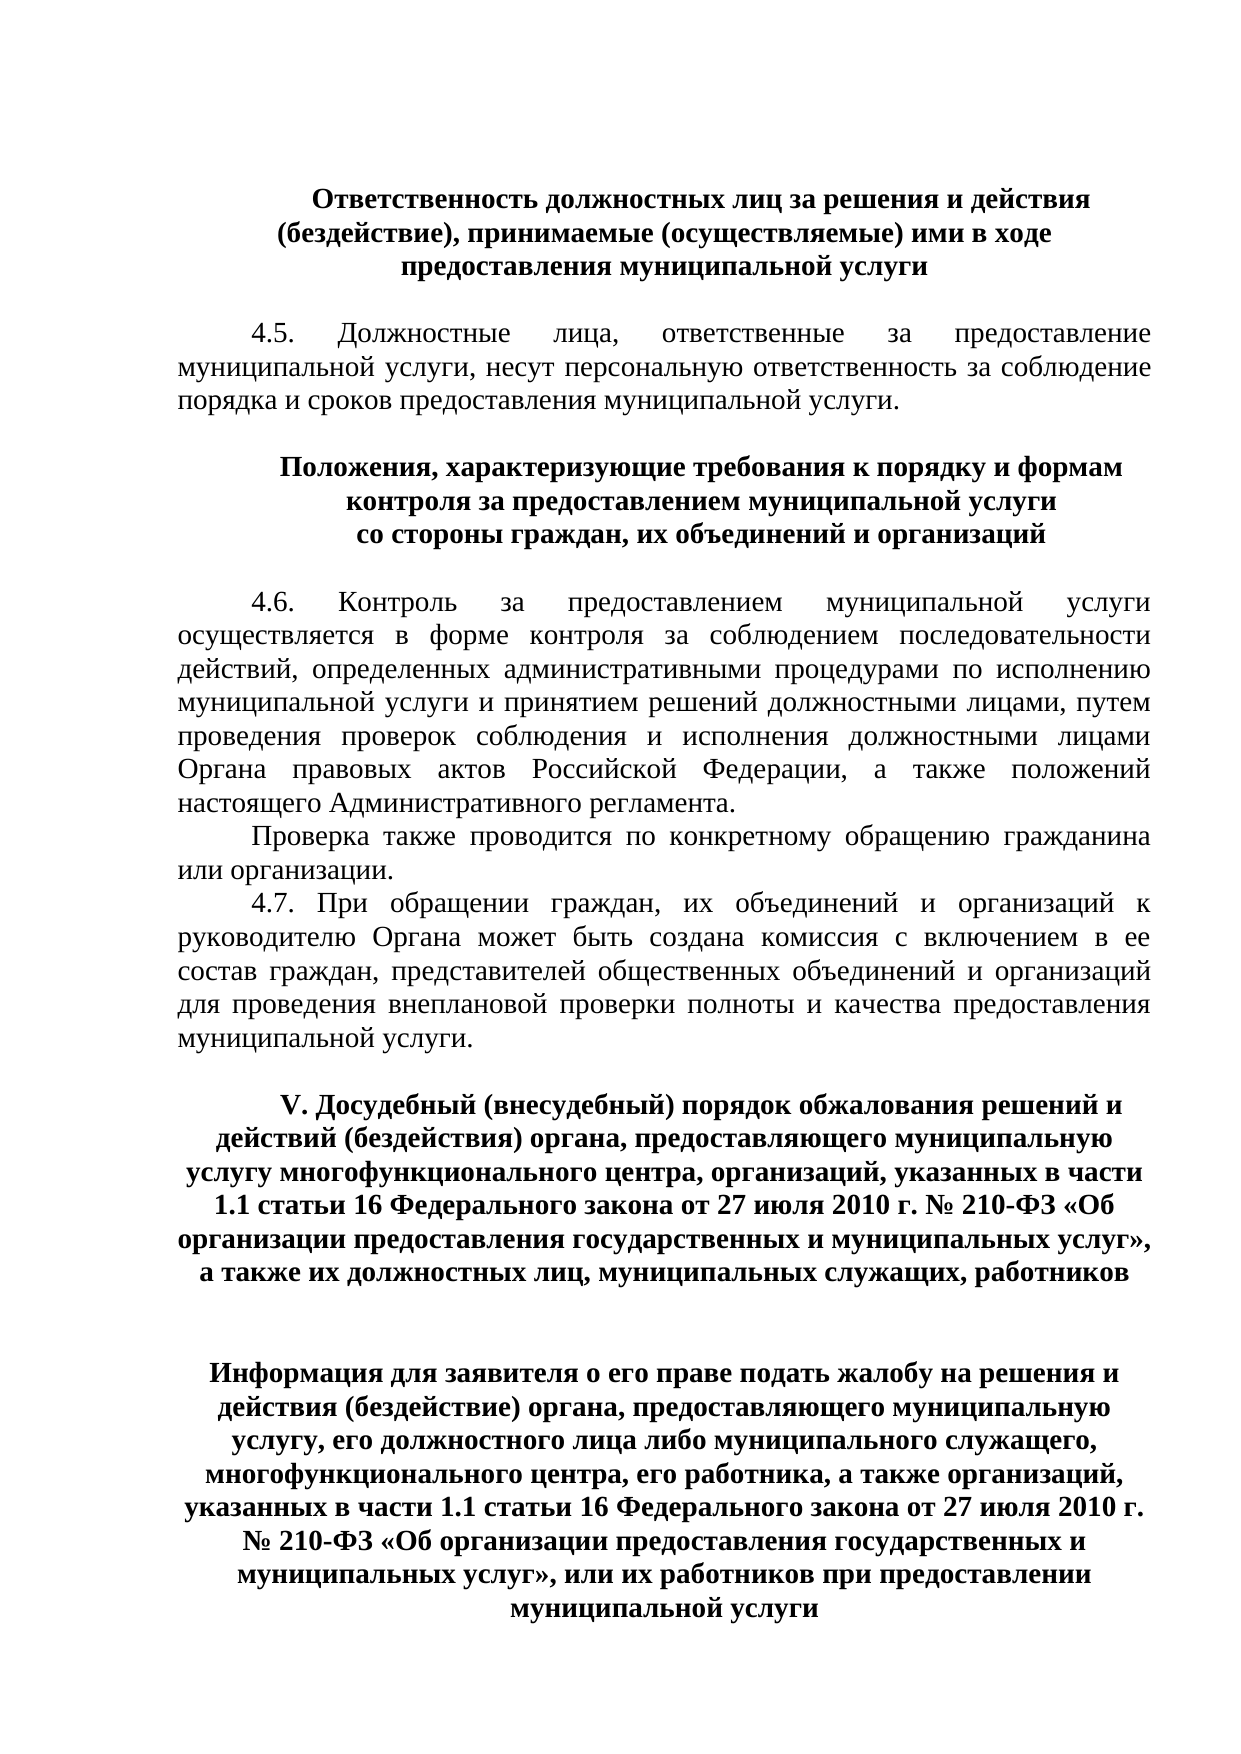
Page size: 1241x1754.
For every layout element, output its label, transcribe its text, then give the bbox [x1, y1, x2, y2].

text 4.5. Должностные лица, ответственные за предоставление муниципальной услуги, несут персональную ответственность за соблюдение порядка и сроков предоставления муниципальной услуги. [177, 315, 1152, 416]
text Положения, характеризующие требования к порядку и формам [177, 449, 1152, 483]
text Ответственность должностных лиц за решения и действия (бездействие), принимаемые (осуществляемые) ими в ходе предоставления муниципальной услуги [177, 181, 1152, 282]
text Информация для заявителя о его праве подать жалобу на решения и действия (бездействие) органа, предоставляющего муниципальную услугу, его должностного лица либо муниципального служащего, многофункционального центра, его работника, а также организаций, указанных в части 1.1 статьи 16 Федерального закона от 27 июля 2010 г. № 210-ФЗ «Об организации предоставления государственных и муниципальных услуг», или их работников при предоставлении муниципальной услуги [177, 1355, 1152, 1623]
text 4.6. Контроль за предоставлением муниципальной услуги осуществляется в форме контроля за соблюдением последовательности действий, определенных административными процедурами по исполнению муниципальной услуги и принятием решений должностными лицами, путем проведения проверок соблюдения и исполнения должностными лицами Органа правовых актов Российской Федерации, а также положений настоящего Административного регламента. [177, 584, 1152, 818]
text со стороны граждан, их объединений и организаций [177, 517, 1152, 550]
text 4.7. При обращении граждан, их объединений и организаций к руководителю Органа может быть создана комиссия с включением в ее состав граждан, представителей общественных объединений и организаций для проведения внеплановой проверки полноты и качества предоставления муниципальной услуги. [177, 886, 1152, 1053]
text контроля за предоставлением муниципальной услуги [177, 483, 1152, 517]
text Проверка также проводится по конкретному обращению гражданина или организации. [177, 818, 1152, 886]
text V. Досудебный (внесудебный) порядок обжалования решений и действий (бездействия) органа, предоставляющего муниципальную услугу многофункционального центра, организаций, указанных в части 1.1 статьи 16 Федерального закона от 27 июля 2010 г. № 210-ФЗ «Об организации предоставления государственных и муниципальных услуг», а также их должностных лиц, муниципальных служащих, работников [177, 1087, 1152, 1288]
